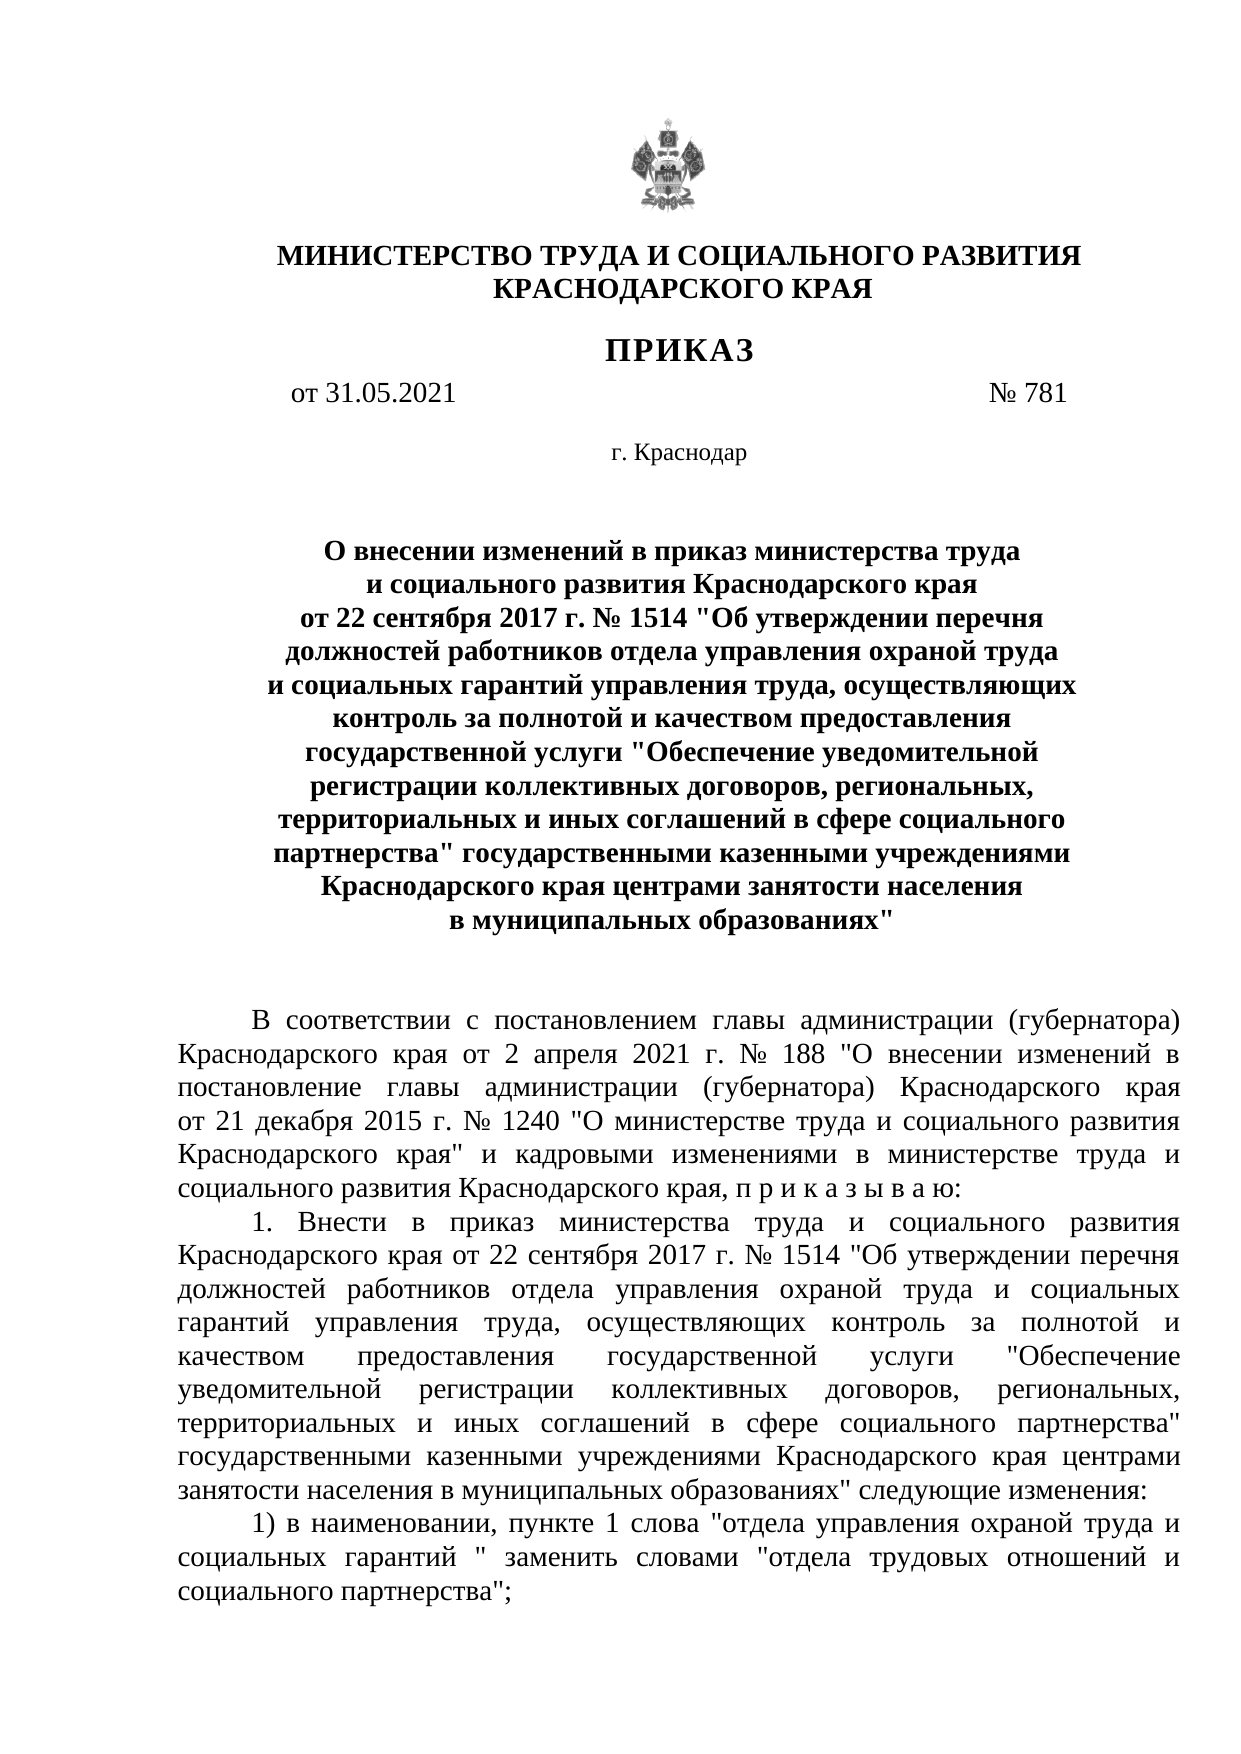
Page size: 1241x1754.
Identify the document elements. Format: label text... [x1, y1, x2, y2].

text и социальных гарантий управления труда, осуществляющих контроль за полнотой и качеством предоставления [251, 667, 1093, 734]
text государственной услуги "Обеспечение уведомительной [251, 734, 1093, 768]
text регистрации коллективных договоров, региональных, [251, 768, 1093, 801]
text в муниципальных образованиях" [251, 902, 1093, 935]
text от 31.05.2021 № 781 [177, 375, 1181, 408]
subtitle В соответствии с постановлением главы администрации (губернатора) Краснодарского края от 2 апреля 2021 г. № 188 "О внесении изменений в постановление главы администрации (губернатора) Краснодарского края от 21 декабря 2015 г. № 1240 "О министерстве труда и социального развития Краснодарского края" и кадровыми изменениями в министерстве труда и социального развития Краснодарского края, п р и к а з ы в а ю: [177, 1002, 1181, 1204]
text КРАСНОДАРСКОГО КРАЯ [165, 272, 1193, 305]
text от 22 сентября 2017 г. № 1514 "Об утверждении перечня [251, 600, 1093, 633]
text территориальных и иных соглашений в сфере социального партнерства" государственными казенными учреждениями Краснодарского края центрами занятости населения [251, 801, 1093, 902]
text г. Краснодар [177, 437, 1181, 466]
text МИНИСТЕРСТВО труда и СОЦИАЛЬНОГО РАЗВИТИЯ [165, 238, 1193, 272]
text должностей работников отдела управления охраной труда [251, 633, 1093, 667]
text 1. Внести в приказ министерства труда и социального развития Краснодарского края от 22 сентября 2017 г. № 1514 "Об утверждении перечня должностей работников отдела управления охраной труда и социальных гарантий управления труда, осуществляющих контроль за полнотой и качеством предоставления государственной услуги "Обеспечение уведомительной регистрации коллективных договоров, региональных, территориальных и иных соглашений в сфере социального партнерства" государственными казенными учреждениями Краснодарского края центрами занятости населения в муниципальных образованиях" следующие изменения: [177, 1204, 1181, 1506]
text 1) в наименовании, пункте 1 слова "отдела управления охраной труда и социальных гарантий " заменить словами "отдела трудовых отношений и социального партнерства"; [177, 1506, 1181, 1606]
text ПРИКАЗ [177, 330, 1181, 368]
text и социального развития Краснодарского края [251, 566, 1093, 600]
text О внесении изменений в приказ министерства труда [251, 533, 1093, 566]
